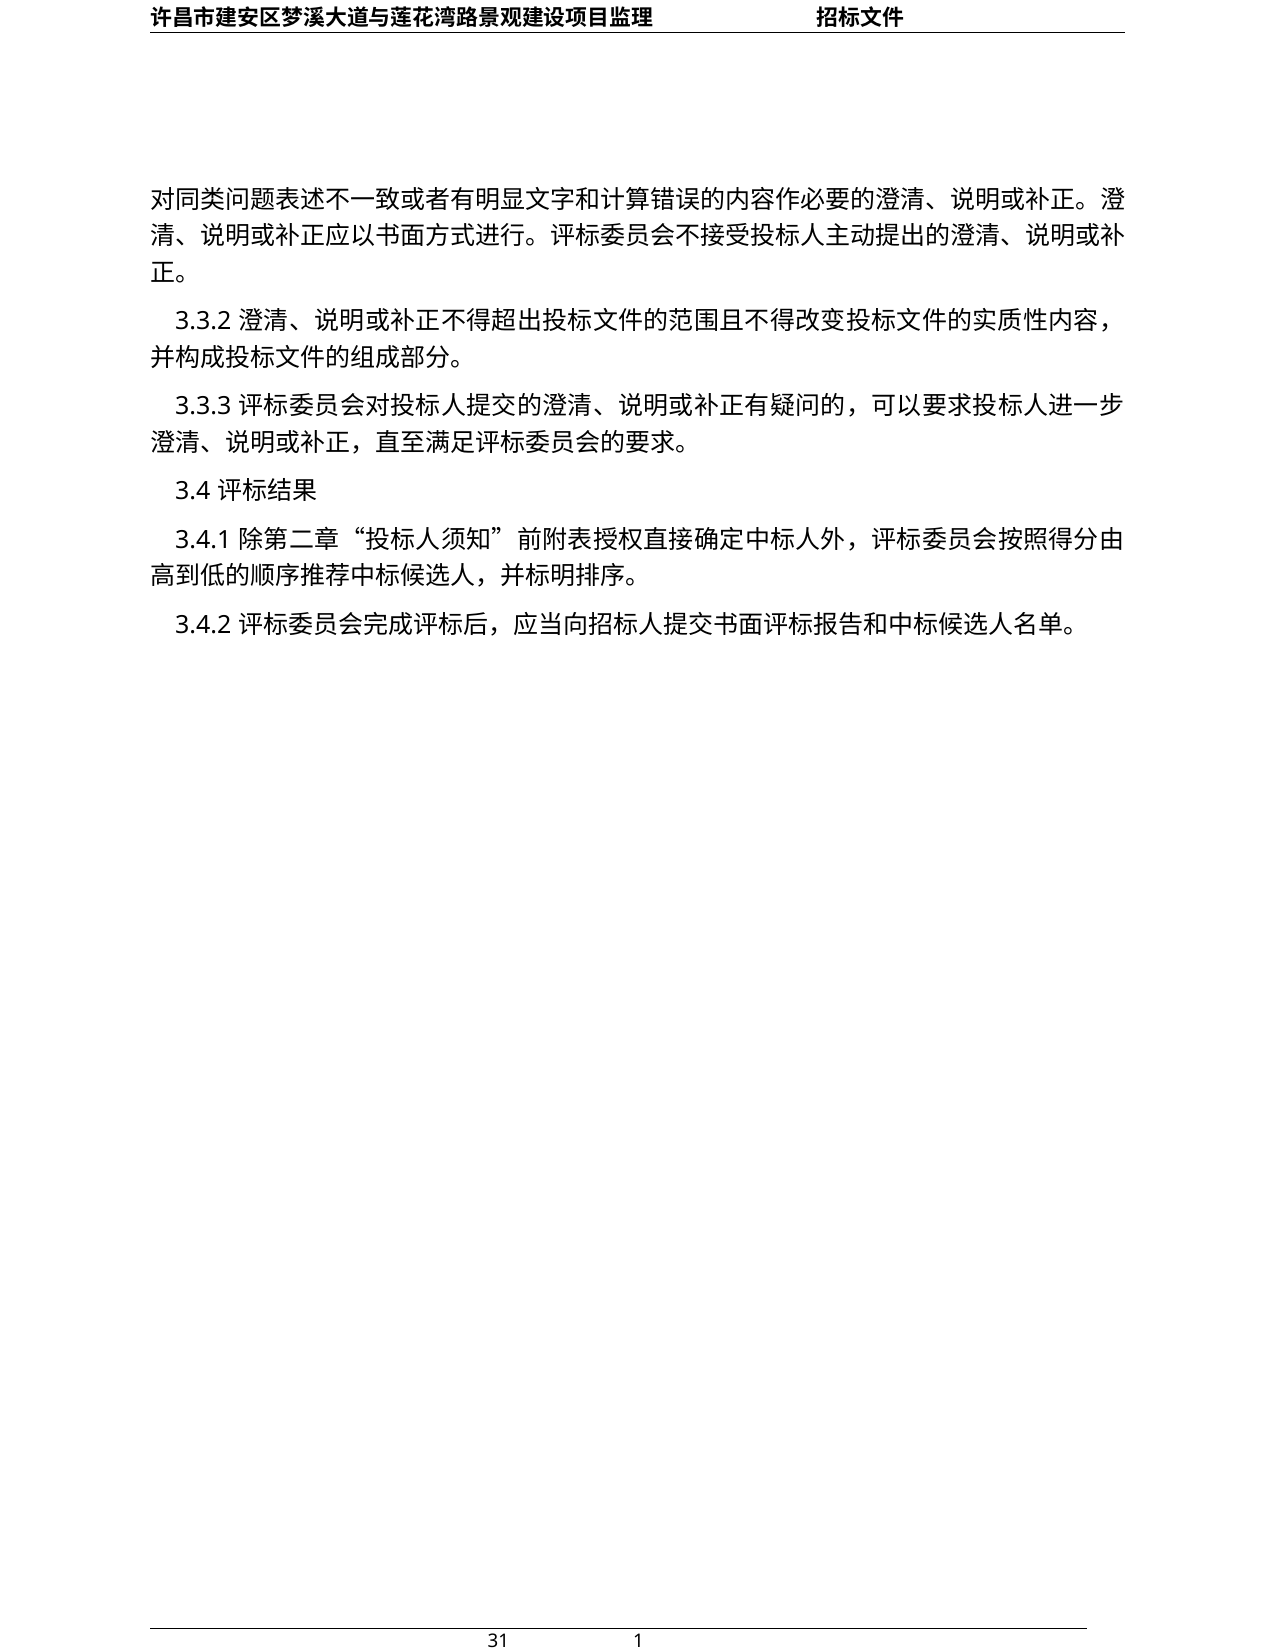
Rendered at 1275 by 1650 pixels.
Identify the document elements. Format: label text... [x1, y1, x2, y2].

text 3.4.1 除第二章“投标人须知”前附表授权直接确定中标人外，评标委员会按照得分由高到低的顺序推荐中标候选人，并标明排序。 [150, 519, 1125, 592]
text 3.3.2 澄清、说明或补正不得超出投标文件的范围且不得改变投标文件的实质性内容，并构成投标文件的组成部分。 [150, 301, 1125, 373]
text 3.4.2 评标委员会完成评标后，应当向招标人提交书面评标报告和中标候选人名单。 [150, 604, 1125, 641]
text 3.4 评标结果 [150, 471, 1125, 507]
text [150, 179, 1125, 288]
text 3.3.3 评标委员会对投标人提交的澄清、说明或补正有疑问的，可以要求投标人进一步澄清、说明或补正，直至满足评标委员会的要求。 [150, 386, 1125, 458]
